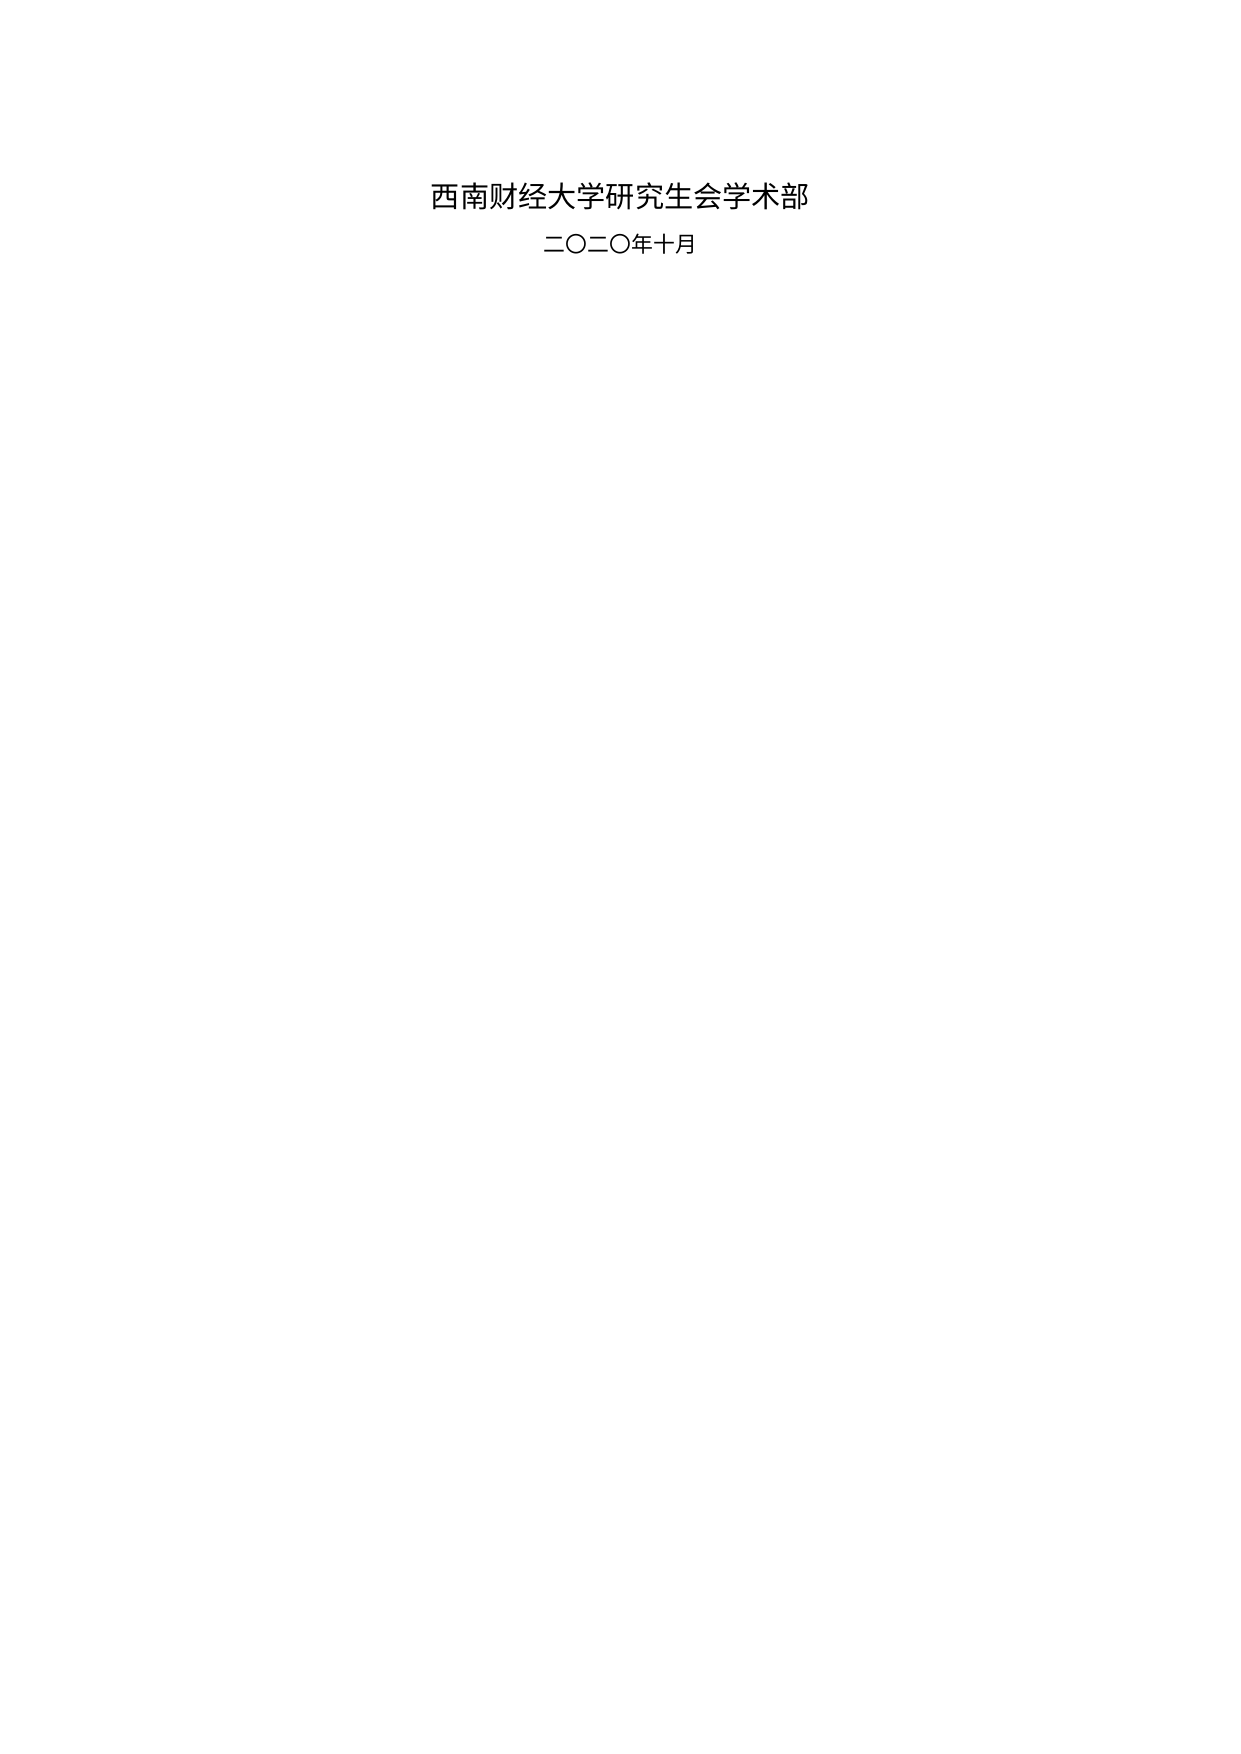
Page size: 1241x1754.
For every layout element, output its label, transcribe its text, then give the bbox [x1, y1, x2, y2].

text 二〇二〇年十月 [187, 227, 1053, 259]
text 西南财经大学研究生会学术部 [187, 162, 1053, 227]
